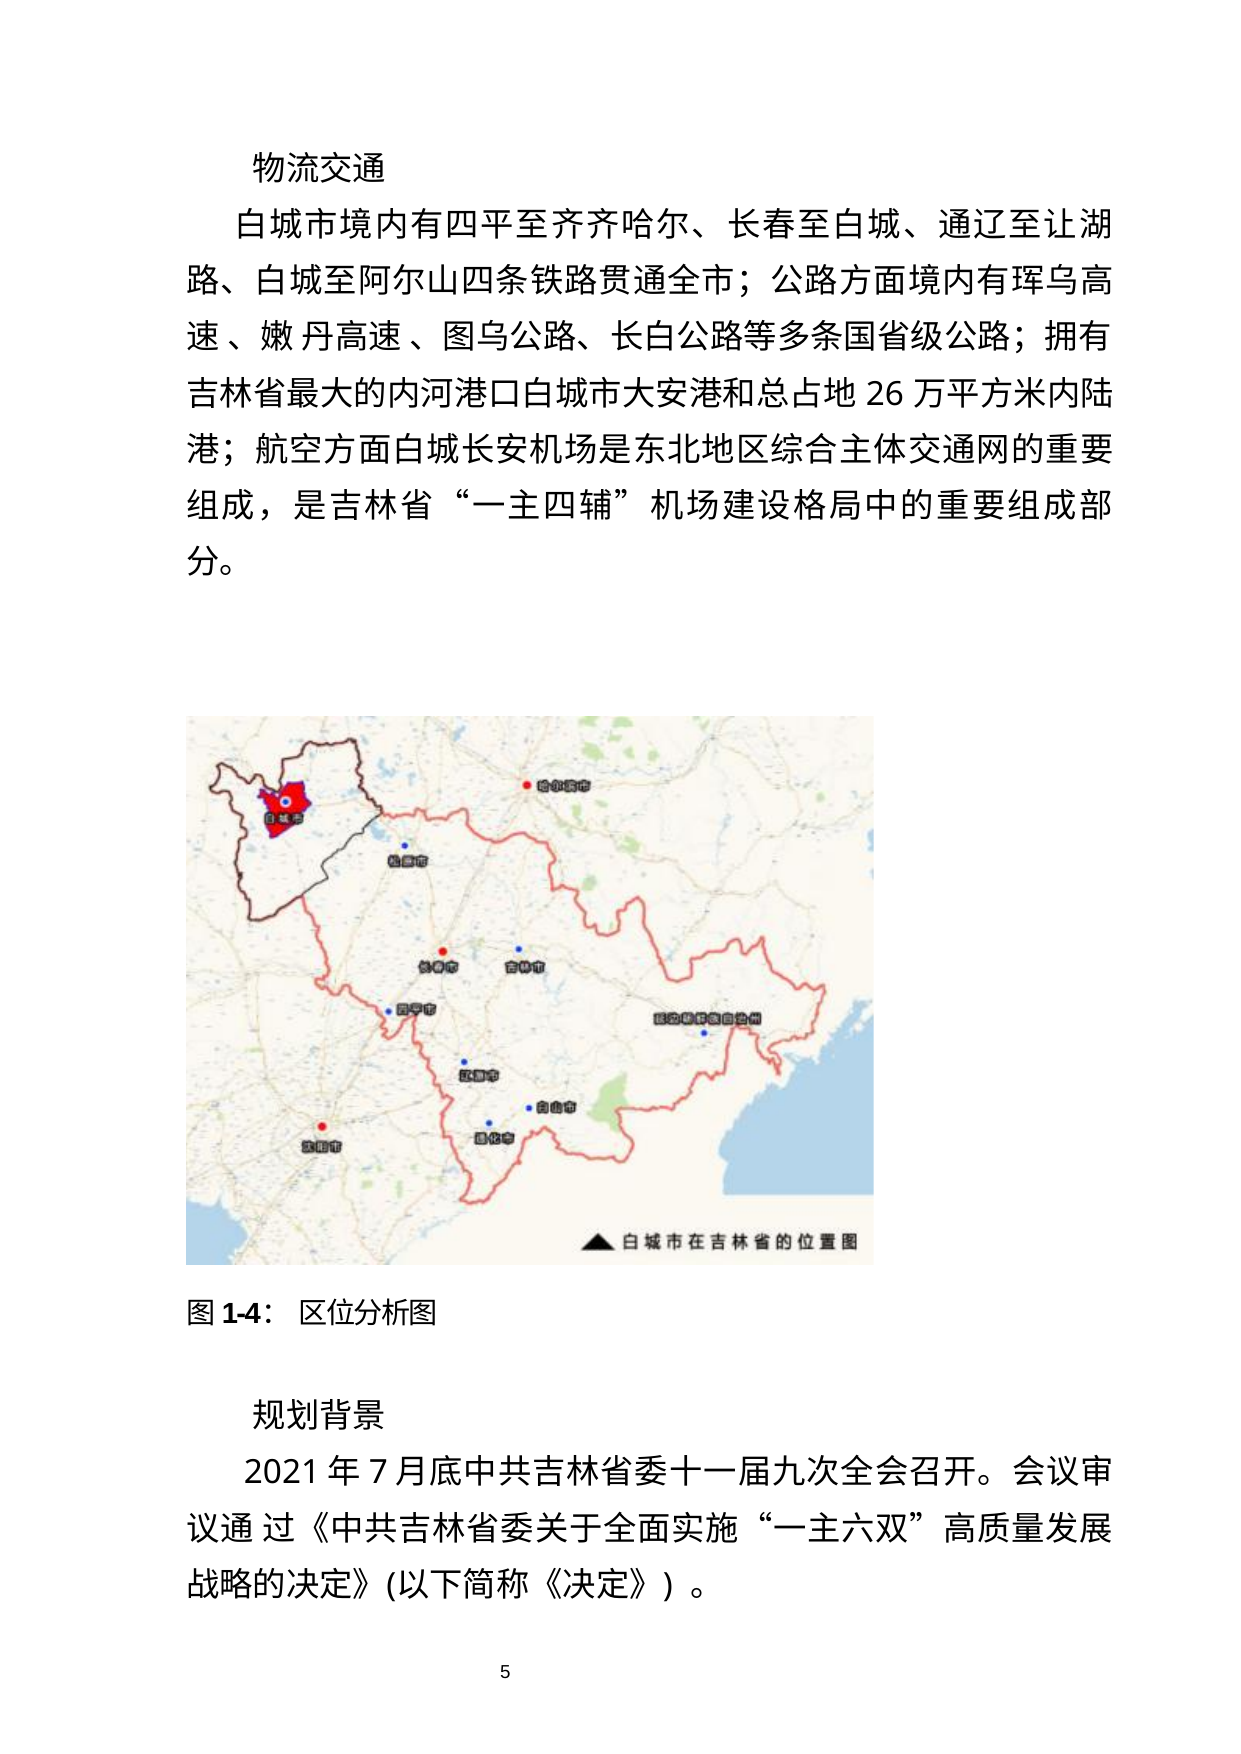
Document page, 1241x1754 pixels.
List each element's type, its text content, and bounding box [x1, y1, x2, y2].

text 图 1-4： 区位分析图 [186, 1290, 1114, 1332]
text 物流交通 [186, 135, 1114, 191]
picture [186, 716, 874, 1265]
text 规划背景 [186, 1383, 1114, 1439]
text 2021年7月底中共吉林省委十一届九次全会召开。会议审议通 过《中共吉林省委关于全面实施“一主六双”高质量发展战略的决定》(以下简称《决定》) 。 [186, 1439, 1114, 1608]
text 白城市境内有四平至齐齐哈尔、长春至白城、通辽至让湖路、白城至阿尔山四条铁路贯通全市；公路方面境内有珲乌高速 、嫩 丹高速 、图乌公路、长白公路等多条国省级公路；拥有吉林省最大的内河港口白城市大安港和总占地 26 万平方米内陆港；航空方面白城长安机场是东北地区综合主体交通网的重要组成，是吉林省“一主四辅”机场建设格局中的重要组成部分。 [186, 191, 1114, 585]
